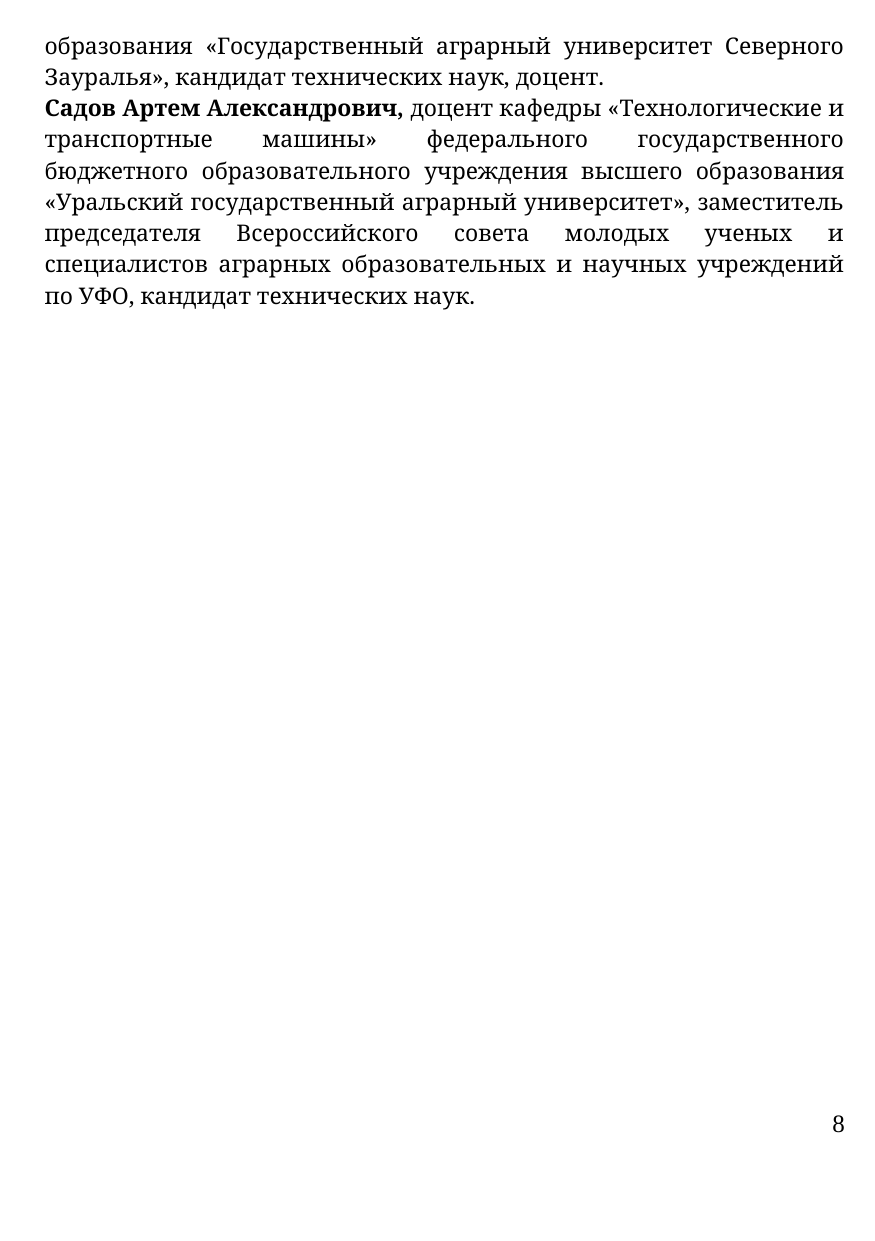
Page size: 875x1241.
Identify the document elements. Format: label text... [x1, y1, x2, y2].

text Садов Артем Александрович, доцент кафедры «Технологические и транспортные машины» федерального государственного бюджетного образовательного учреждения высшего образования «Уральский государственный аграрный университет», заместитель председателя Всероссийского совета молодых ученых и специалистов аграрных образовательных и научных учреждений по УФО, кандидат технических наук. [44, 92, 844, 311]
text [44, 29, 844, 92]
